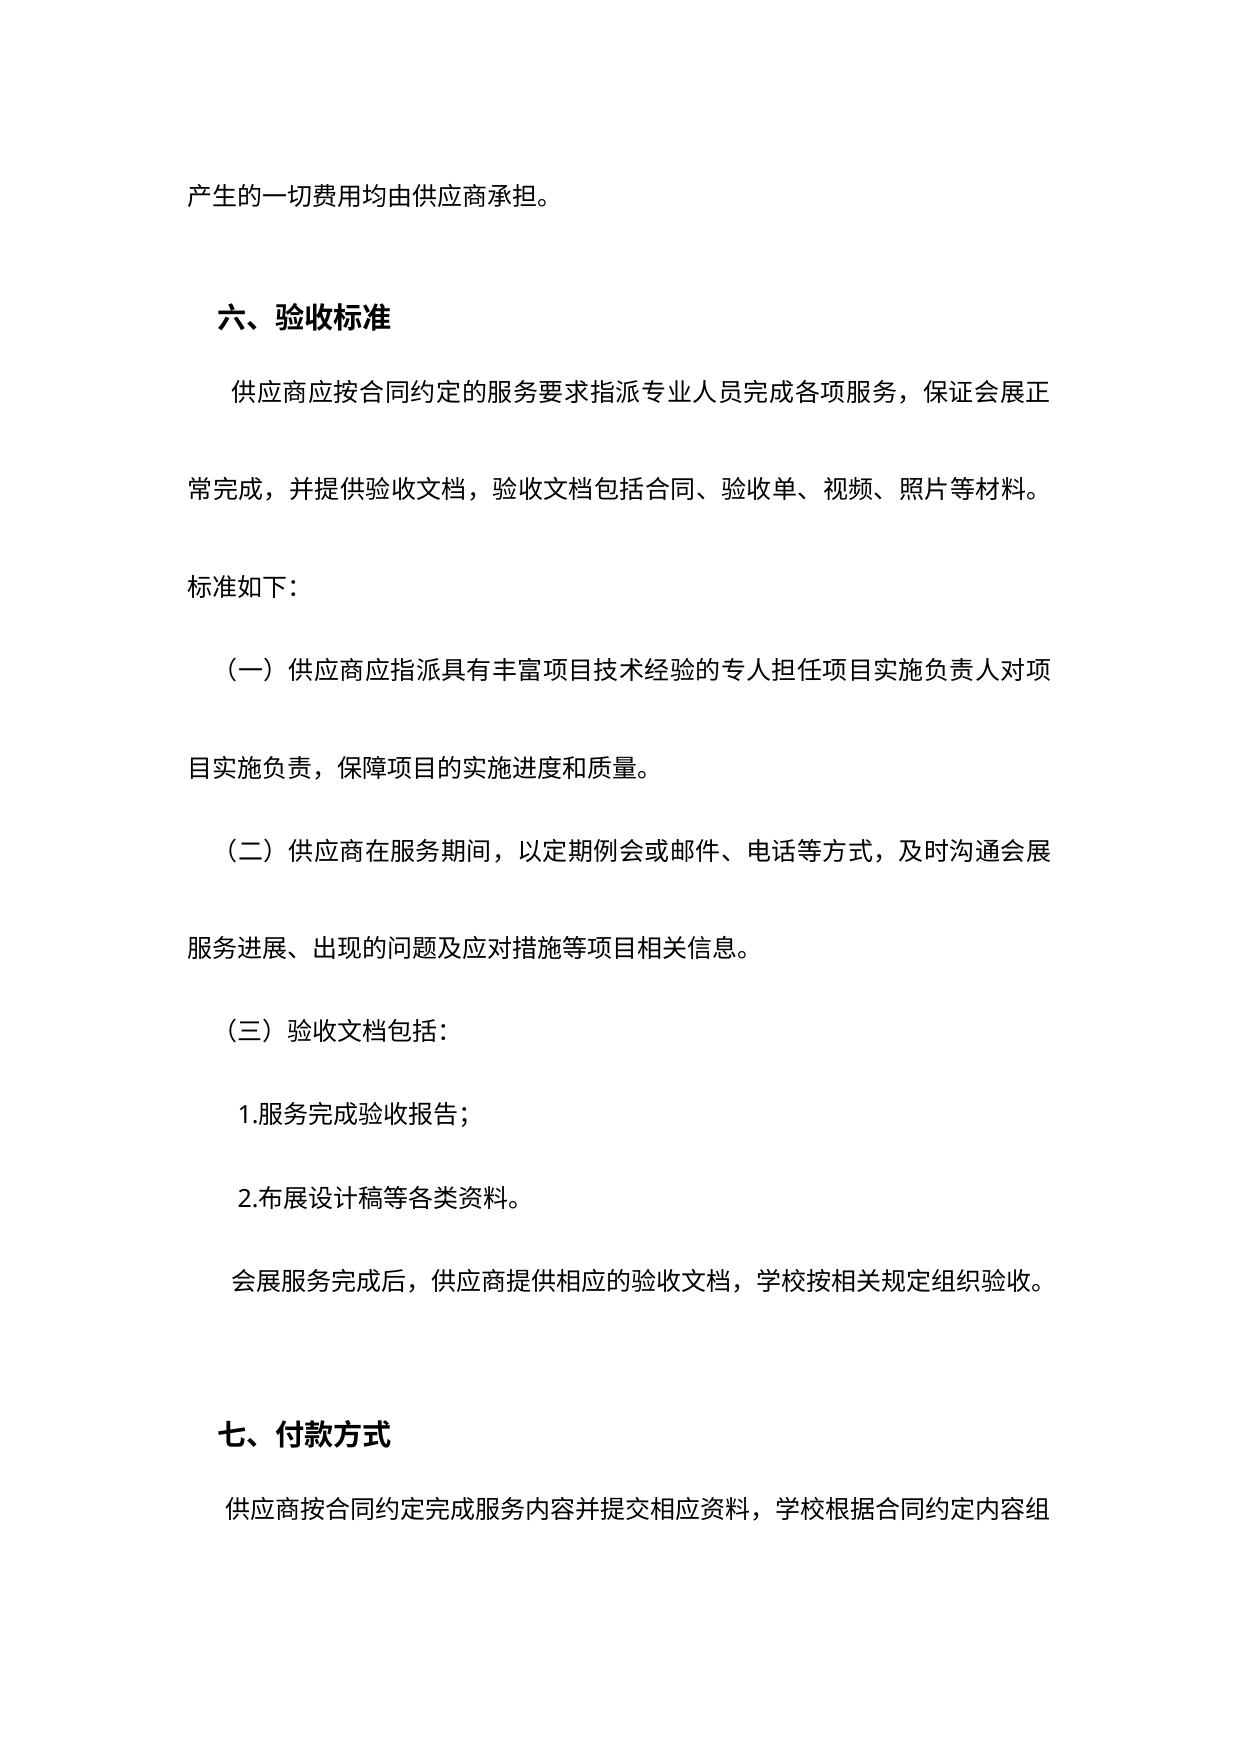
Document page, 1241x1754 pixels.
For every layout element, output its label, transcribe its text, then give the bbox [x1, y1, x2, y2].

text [187, 162, 1053, 227]
text 六、验收标准 [187, 294, 1053, 337]
text （一）供应商应指派具有丰富项目技术经验的专人担任项目实施负责人对项目实施负责，保障项目的实施进度和质量。 [187, 636, 1053, 799]
text （二）供应商在服务期间，以定期例会或邮件、电话等方式，及时沟通会展服务进展、出现的问题及应对措施等项目相关信息。 [187, 817, 1053, 979]
text 2.布展设计稿等各类资料。 [187, 1164, 1053, 1229]
text 1.服务完成验收报告； [187, 1081, 1053, 1146]
text 供应商应按合同约定的服务要求指派专业人员完成各项服务，保证会展正常完成，并提供验收文档，验收文档包括合同、验收单、视频、照片等材料。标准如下： [187, 358, 1053, 618]
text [187, 1475, 1053, 1540]
text 七、付款方式 [217, 1412, 1053, 1454]
text （三）验收文档包括： [187, 997, 1053, 1062]
text 会展服务完成后，供应商提供相应的验收文档，学校按相关规定组织验收。 [187, 1247, 1053, 1312]
